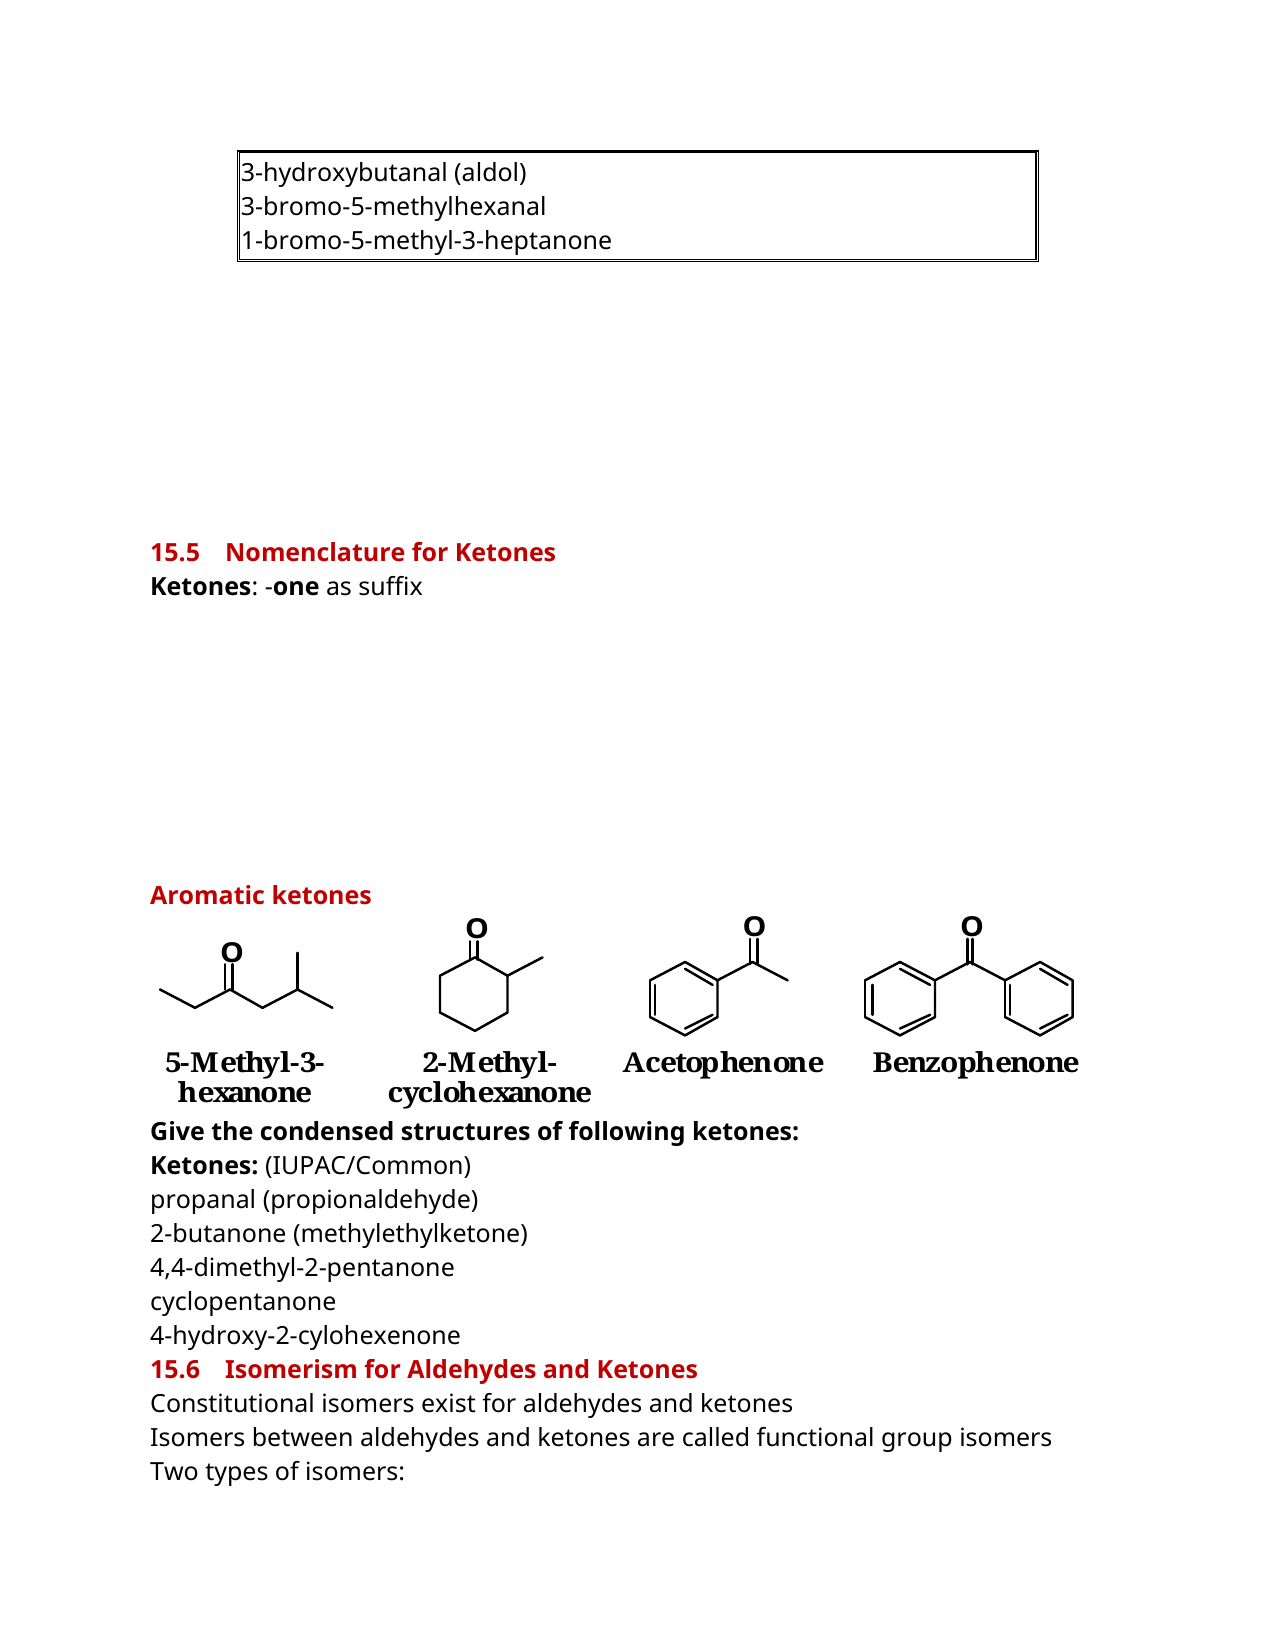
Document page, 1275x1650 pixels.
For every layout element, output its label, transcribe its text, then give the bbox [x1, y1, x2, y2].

text Isomers between aldehydes and ketones are called functional group isomers [150, 1420, 1125, 1454]
text Give the condensed structures of following ketones: [150, 1113, 1125, 1147]
text Aromatic ketones [150, 877, 1125, 911]
text 15.5 Nomenclature for Ketones [150, 534, 1125, 568]
text Ketones: (IUPAC/Common) propanal (propionaldehyde) 2-butanone (methylethylketone) 4,4-dimethyl-2-pentanone cyclopentanone 4-hydroxy-2-cylohexenone [150, 1147, 1125, 1352]
text Constitutional isomers exist for aldehydes and ketones [150, 1386, 1125, 1420]
text 15.6 Isomerism for Aldehydes and Ketones [150, 1352, 1125, 1386]
text Two types of isomers: [150, 1454, 1125, 1488]
text Ketones: -one as suffix [150, 568, 1125, 877]
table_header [240, 153, 1035, 258]
